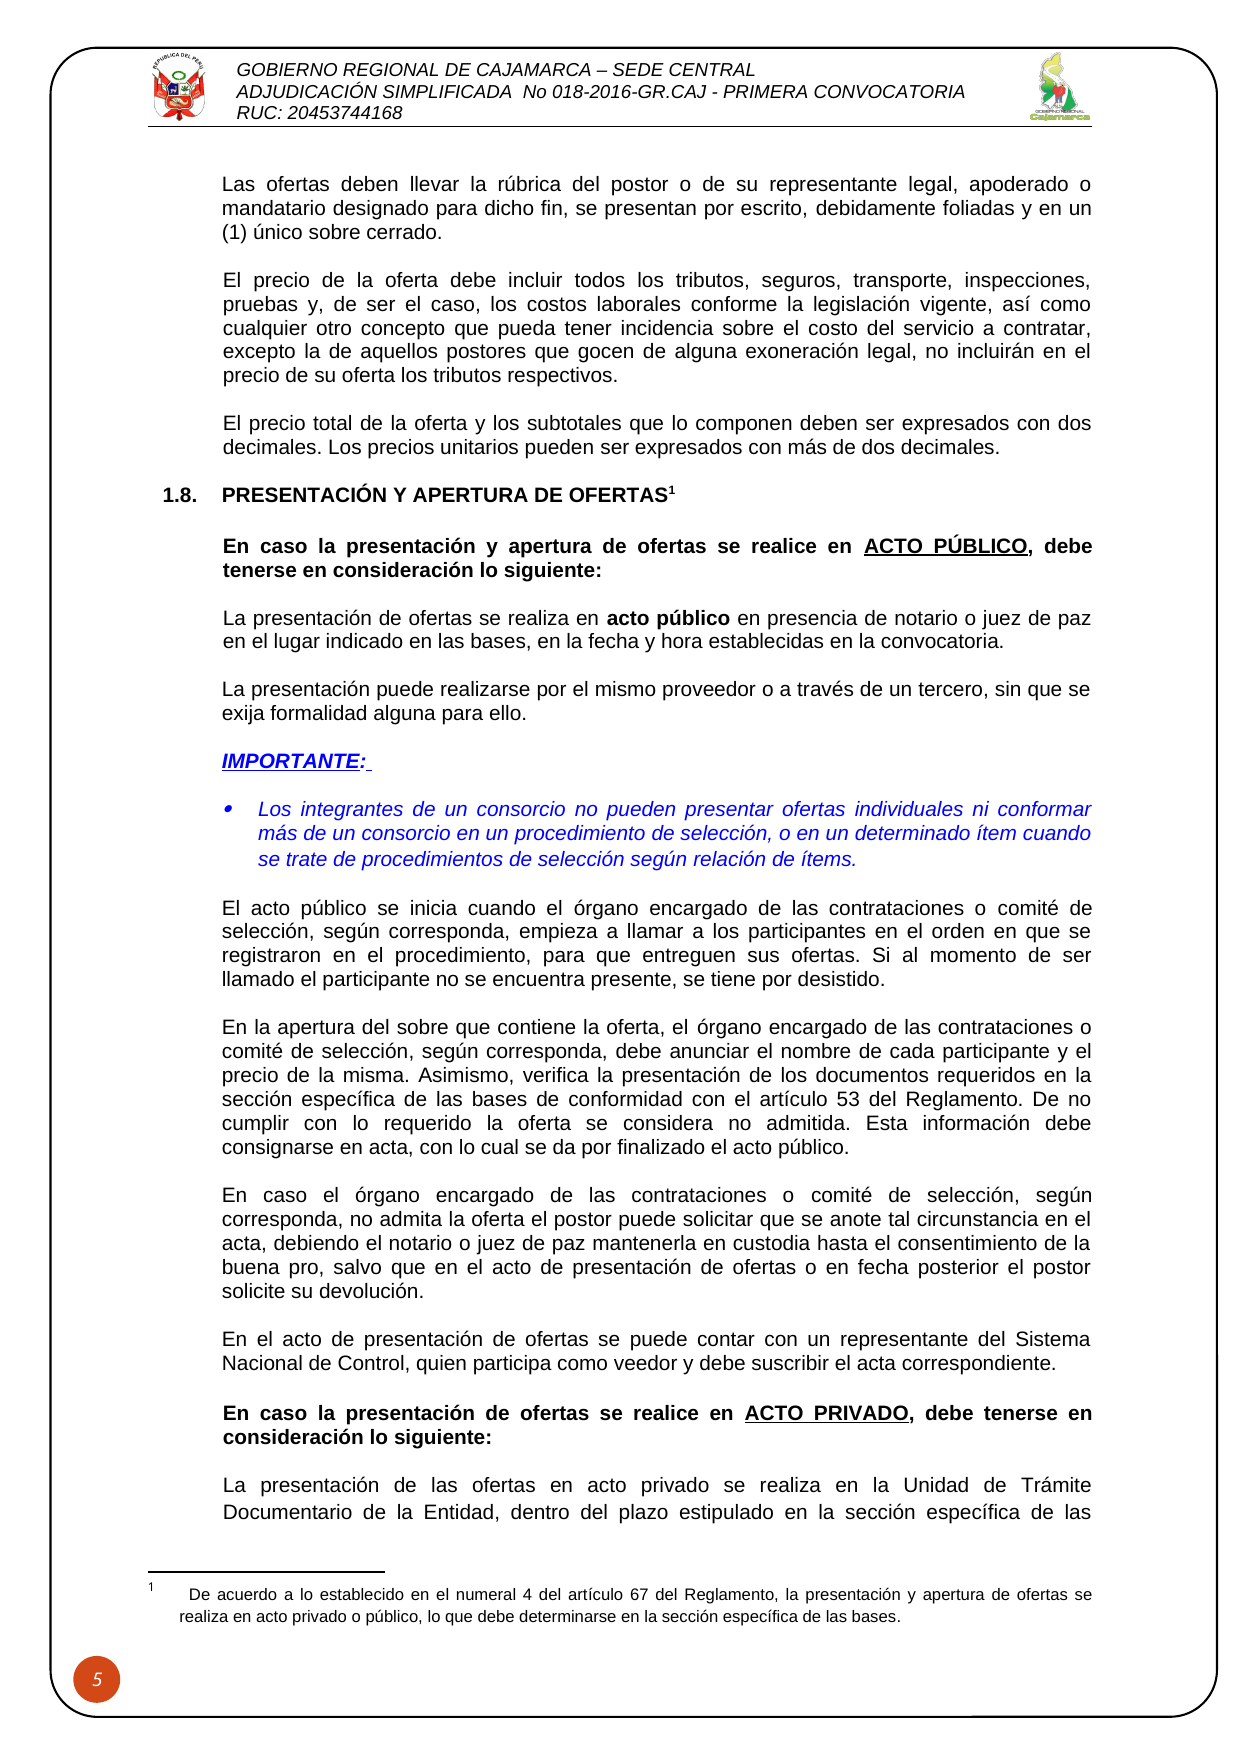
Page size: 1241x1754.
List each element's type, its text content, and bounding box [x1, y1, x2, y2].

text En caso el órgano encargado de las contrataciones o comité de selección, según corresponda, no admita la oferta el postor puede solicitar que se anote tal circunstancia en el acta, debiendo el notario o juez de paz mantenerla en custodia hasta el consentimiento de la buena pro, salvo que en el acto de presentación de ofertas o en fecha posterior el postor solicite su devolución. [222, 1183, 1092, 1303]
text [223, 1473, 1092, 1524]
text En la apertura del sobre que contiene la oferta, el órgano encargado de las contrataciones o comité de selección, según corresponda, debe anunciar el nombre de cada participante y el precio de la misma. Asimismo, verifica la presentación de los documentos requeridos en la sección específica de las bases de conformidad con el artículo 53 del Reglamento. De no cumplir con lo requerido la oferta se considera no admitida. Esta información debe consignarse en acta, con lo cual se da por finalizado el acto público. [222, 1015, 1092, 1159]
text IMPORTANTE: [222, 749, 1092, 773]
list El precio de la oferta debe incluir todos los tributos, seguros, transporte, inspecciones, pruebas y, de ser el caso, los costos laborales conforme la legislación vigente, así como cualquier otro concepto que pueda tener incidencia sobre el costo del servicio a contratar, excepto la de aquellos postores que gocen de alguna exoneración legal, no incluirán en el precio de su oferta los tributos respectivos. [223, 267, 1092, 387]
list En caso la presentación de ofertas se realice en ACTO PRIVADO, debe tenerse en consideración lo siguiente: [223, 1401, 1092, 1449]
text En el acto de presentación de ofertas se puede contar con un representante del Sistema Nacional de Control, quien participa como veedor y debe suscribir el acta correspondiente. [222, 1327, 1092, 1374]
list Los integrantes de un consorcio no pueden presentar ofertas individuales ni conformar más de un consorcio en un procedimiento de selección, o en un determinado ítem cuando se trate de procedimientos de selección según relación de ítems. [223, 797, 1092, 871]
text El precio total de la oferta y los subtotales que lo componen deben ser expresados con dos decimales. Los precios unitarios pueden ser expresados con más de dos decimales. [223, 411, 1092, 459]
list La presentación de ofertas se realiza en acto público en presencia de notario o juez de paz en el lugar indicado en las bases, en la fecha y hora establecidas en la convocatoria. [223, 605, 1092, 653]
text Las ofertas deben llevar la rúbrica del postor o de su representante legal, apoderado o mandatario designado para dicho fin, se presentan por escrito, debidamente foliadas y en un (1) único sobre cerrado. [222, 172, 1092, 243]
picture [150, 50, 207, 122]
list En caso la presentación y apertura de ofertas se realice en ACTO PÚBLICO, debe tenerse en consideración lo siguiente: [223, 533, 1092, 581]
picture [1030, 52, 1090, 121]
text La presentación puede realizarse por el mismo proveedor o a través de un tercero, sin que se exija formalidad alguna para ello. [222, 677, 1092, 725]
list PRESENTACIÓN Y APERTURA DE OFERTAS [162, 483, 1092, 507]
text El acto público se inicia cuando el órgano encargado de las contrataciones o comité de selección, según corresponda, empieza a llamar a los participantes en el orden en que se registraron en el procedimiento, para que entreguen sus ofertas. Si al momento de ser llamado el participante no se encuentra presente, se tiene por desistido. [222, 895, 1092, 991]
